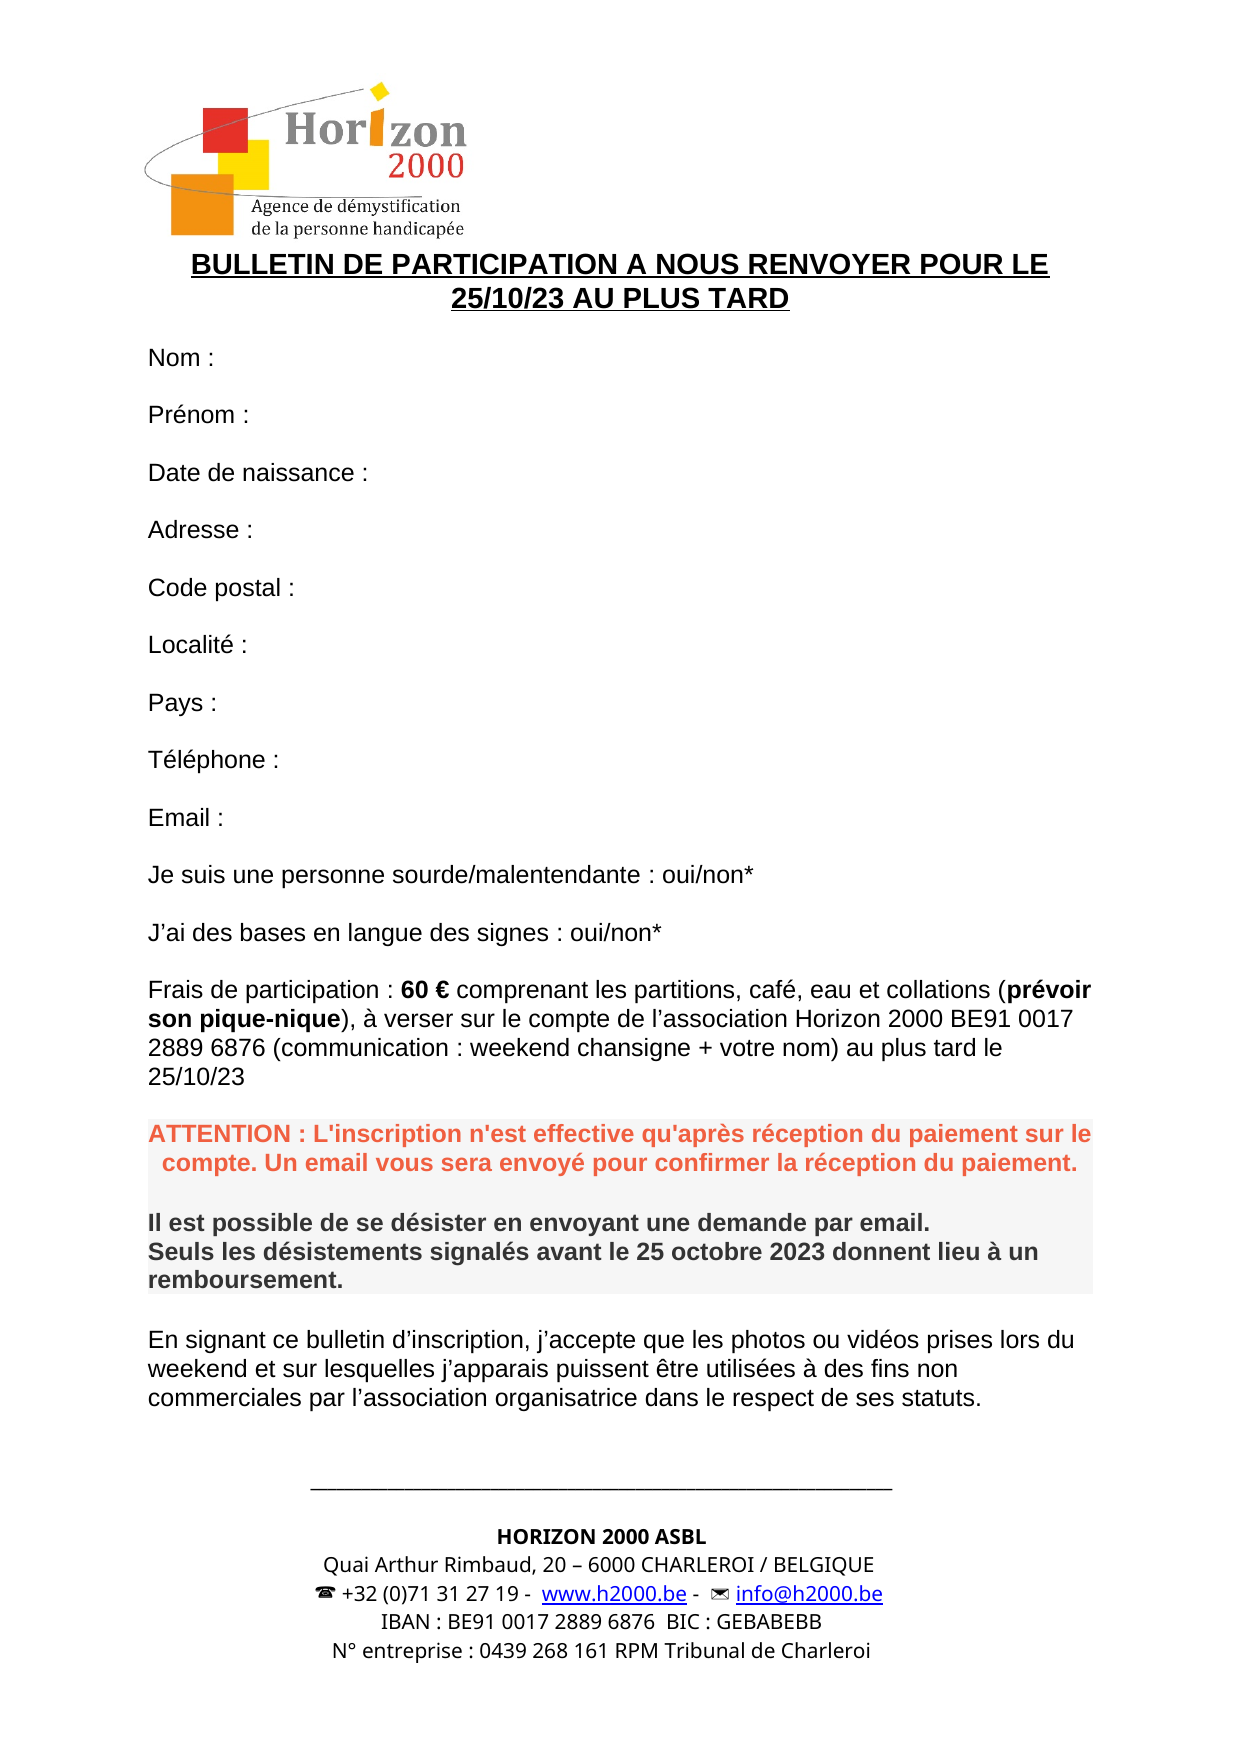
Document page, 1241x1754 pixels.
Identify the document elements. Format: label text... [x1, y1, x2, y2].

text Prénom : [148, 401, 1093, 429]
text Email : [148, 803, 1093, 832]
text Je suis une personne sourde/malentendante : oui/non* [148, 861, 1093, 889]
text Pays : [148, 688, 1093, 717]
text J’ai des bases en langue des signes : oui/non* [148, 918, 1093, 947]
text Téléphone : [148, 746, 1093, 774]
text Il est possible de se désister en envoyant une demande par email. Seuls les désistements signalés avant le 25 octobre 2023 donnent lieu à un remboursement. [148, 1208, 1093, 1294]
text ATTENTION : L'inscription n'est effective qu'après réception du paiement sur le compte. Un email vous sera envoyé pour confirmer la réception du paiement. [148, 1119, 1093, 1177]
text BULLETIN DE PARTICIPATION A NOUS RENVOYER POUR LE 25/10/23 AU PLUS TARD [148, 247, 1093, 314]
text Date de naissance : [148, 458, 1093, 487]
text Nom : [148, 343, 1093, 372]
text En signant ce bulletin d’inscription, j’accepte que les photos ou vidéos prises lors du weekend et sur lesquelles j’apparais puissent être utilisées à des fins non commerciales par l’association organisatrice dans le respect de ses statuts. [148, 1326, 1093, 1412]
picture [134, 73, 482, 243]
text Adresse : [148, 516, 1093, 544]
text Frais de participation : 60 € comprenant les partitions, café, eau et collations (prévoir son pique-nique), à verser sur le compte de l’association Horizon 2000 BE91 0017 2889 6876 (communication : weekend chansigne + votre nom) au plus tard le 25/10/23 [148, 976, 1093, 1091]
text Localité : [148, 631, 1093, 659]
text Code postal : [148, 573, 1093, 602]
